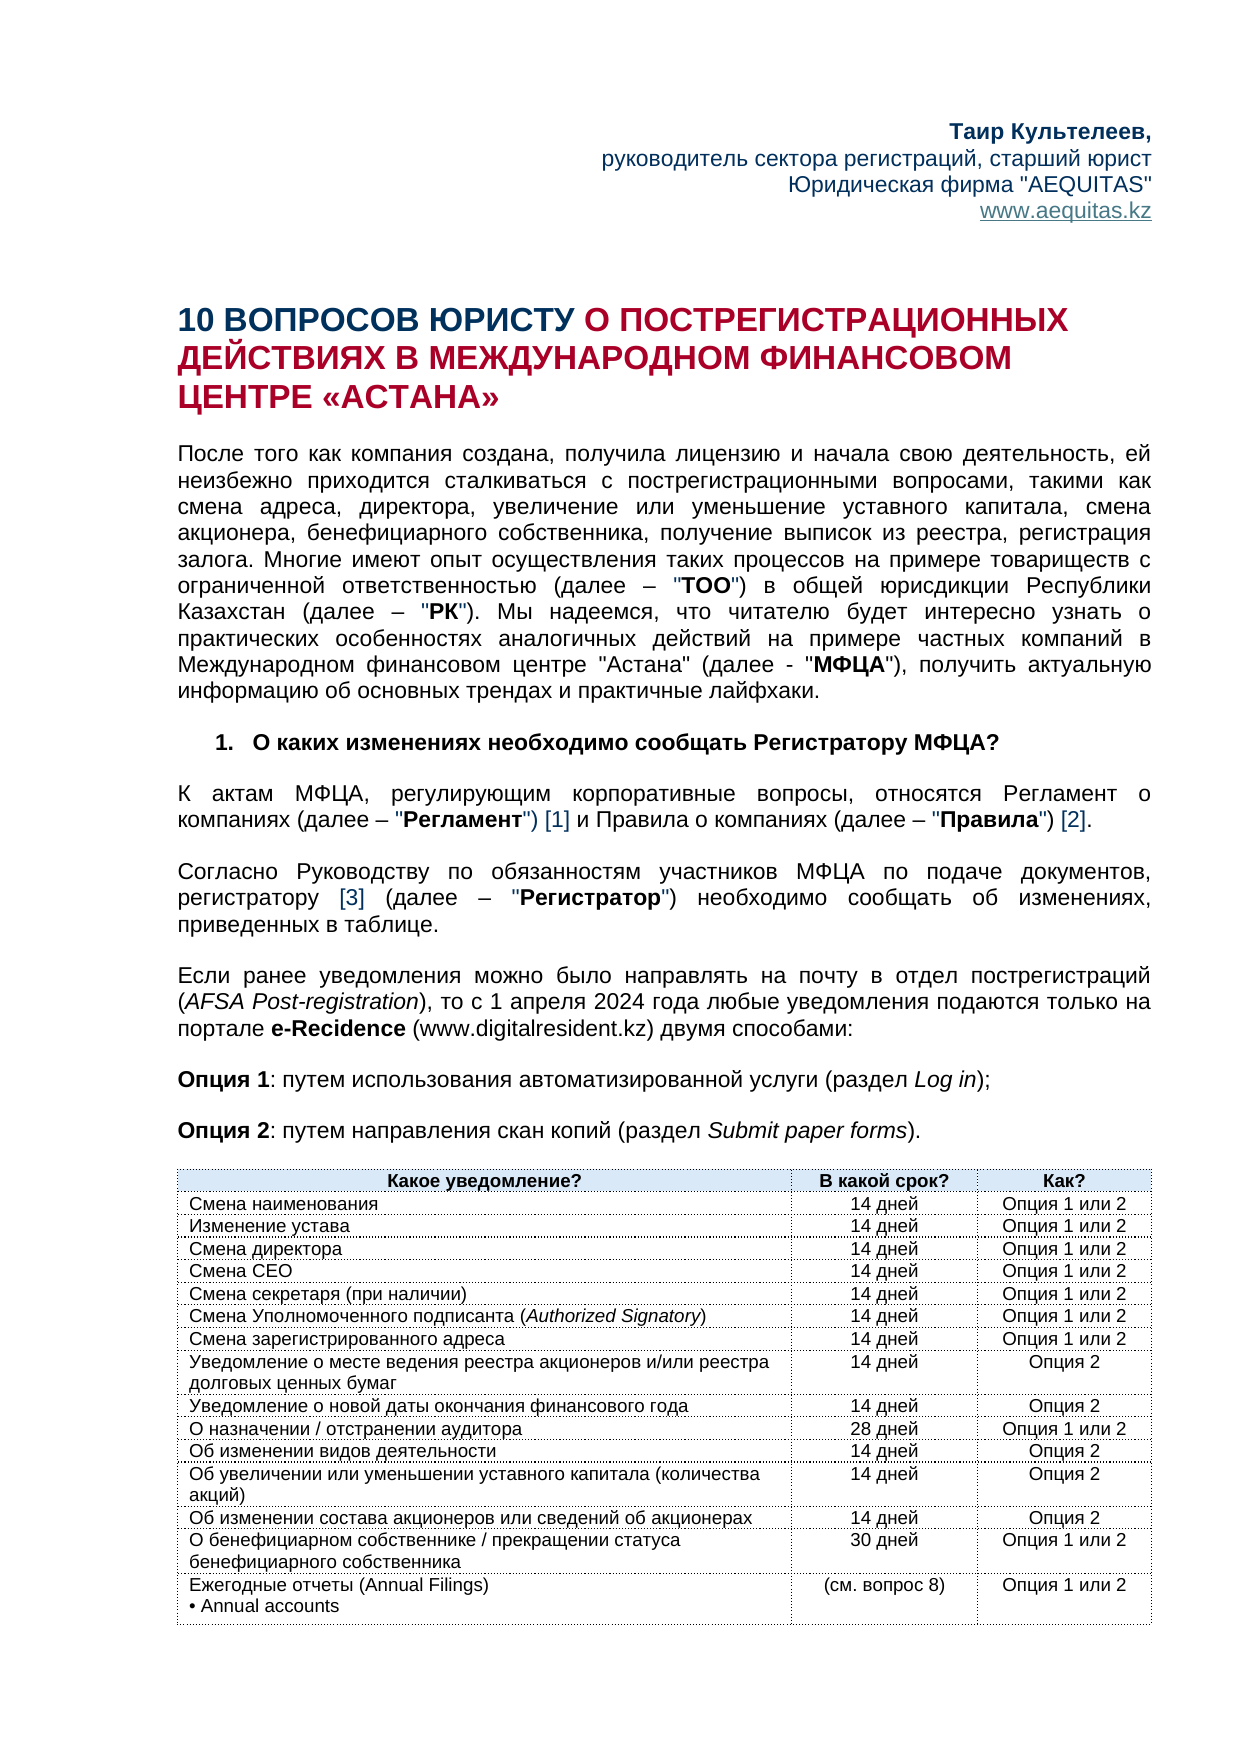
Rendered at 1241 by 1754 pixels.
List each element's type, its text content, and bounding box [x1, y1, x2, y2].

table_cell 14 дней [791, 1259, 977, 1282]
table_cell Опция 1 или 2 [978, 1304, 1151, 1327]
text 10 вопросов юристу о пострегистрационных действиях в Международном финансовом центрЕ «Астана» [177, 300, 1152, 415]
table_cell Опция 2 [978, 1439, 1151, 1461]
table_cell Опция 1 или 2 [978, 1327, 1151, 1349]
table_cell 14 дней [791, 1236, 977, 1259]
table_cell 14 дней [791, 1327, 977, 1349]
table_cell Опция 2 [978, 1350, 1151, 1394]
table_cell Смена зарегистрированного адреса [178, 1327, 791, 1349]
table_cell Опция 2 [978, 1394, 1151, 1416]
table_cell Изменение устава [178, 1214, 791, 1236]
text Юридическая фирма "AEQUITAS" www.aequitas.kz [177, 171, 1152, 223]
table_cell 14 дней [791, 1282, 977, 1304]
table_header Как? [978, 1169, 1151, 1191]
table_cell Об изменении видов деятельности [178, 1439, 791, 1461]
table_cell Смена директора [178, 1236, 791, 1259]
text Опция 2: путем направления скан копий (раздел Submit paper forms). [177, 1117, 1152, 1144]
text Опция 1: путем использования автоматизированной услуги (раздел Log in); [177, 1066, 1152, 1092]
table_cell О назначении / отстранении аудитора [178, 1416, 791, 1439]
table_cell (см. вопрос 8) [791, 1573, 977, 1624]
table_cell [178, 1573, 791, 1624]
table_cell Опция 1 или 2 [978, 1528, 1151, 1572]
table_cell Опция 1 или 2 [978, 1573, 1151, 1624]
table_cell Смена секретаря (при наличии) [178, 1282, 791, 1304]
table_cell Об увеличении или уменьшении уставного капитала (количества акций) [178, 1461, 791, 1506]
table_cell Опция 1 или 2 [978, 1282, 1151, 1304]
text Таир Культелеев, [177, 118, 1152, 144]
text После того как компания создана, получила лицензию и начала свою деятельность, ей неизбежно приходится сталкиваться с пострегистрационными вопросами, такими как смена адреса, директора, увеличение или уменьшение уставного капитала, смена акционера, бенефициарного собственника, получение выписок из реестра, регистрация залога. Многие имеют опыт осуществления таких процессов на примере товариществ с ограниченной ответственностью (далее – "ТОО") в общей юрисдикции Республики Казахстан (далее – "РК"). Мы надеемся, что читателю будет интересно узнать о практических особенностях аналогичных действий на примере частных компаний в Международном финансовом центре "Астана" (далее - "МФЦА"), получить актуальную информацию об основных трендах и практичные лайфхаки. [177, 440, 1152, 704]
table_header В какой срок? [791, 1169, 977, 1191]
table_cell Смена Уполномоченного подписанта (Authorized Signatory) [178, 1304, 791, 1327]
table_cell Опция 2 [978, 1506, 1151, 1528]
table_cell 14 дней [791, 1304, 977, 1327]
text руководитель сектора регистраций, старший юрист [177, 144, 1152, 171]
table_cell 14 дней [791, 1439, 977, 1461]
text К актам МФЦА, регулирующим корпоративные вопросы, относятся Регламент о компаниях (далее – "Регламент") [1] и Правила о компаниях (далее – "Правила") [2]. [177, 780, 1152, 833]
table_cell Опция 1 или 2 [978, 1214, 1151, 1236]
table_cell Опция 2 [978, 1461, 1151, 1506]
list О каких изменениях необходимо сообщать Регистратору МФЦА? [215, 729, 1152, 755]
table_cell О бенефициарном собственнике / прекращении статуса бенефициарного собственника [178, 1528, 791, 1572]
text Согласно Руководству по обязанностям участников МФЦА по подаче документов, регистратору [3] (далее – "Регистратор") необходимо сообщать об изменениях, приведенных в таблице. [177, 858, 1152, 937]
table_cell 14 дней [791, 1350, 977, 1394]
table_cell Опция 1 или 2 [978, 1236, 1151, 1259]
table_cell Опция 1 или 2 [978, 1416, 1151, 1439]
table_cell 14 дней [791, 1394, 977, 1416]
table_cell 30 дней [791, 1528, 977, 1572]
table_cell Уведомление о месте ведения реестра акционеров и/или реестра долговых ценных бумаг [178, 1350, 791, 1394]
table_cell 14 дней [791, 1191, 977, 1214]
table_cell Смена CEO [178, 1259, 791, 1282]
table_cell Опция 1 или 2 [978, 1191, 1151, 1214]
text Если ранее уведомления можно было направлять на почту в отдел пострегистраций (AFSA Post-registration), то с 1 апреля 2024 года любые уведомления подаются только на портале e-Recidence (www.digitalresident.kz) двумя способами: [177, 962, 1152, 1041]
table_cell 14 дней [791, 1461, 977, 1506]
table_cell Об изменении состава акционеров или сведений об акционерах [178, 1506, 791, 1528]
table_cell Опция 1 или 2 [978, 1259, 1151, 1282]
table_cell 28 дней [791, 1416, 977, 1439]
table_header Какое уведомление? [178, 1169, 791, 1191]
table_cell Уведомление о новой даты окончания финансового года [178, 1394, 791, 1416]
table_cell Смена наименования [178, 1191, 791, 1214]
table_cell 14 дней [791, 1506, 977, 1528]
table_cell 14 дней [791, 1214, 977, 1236]
